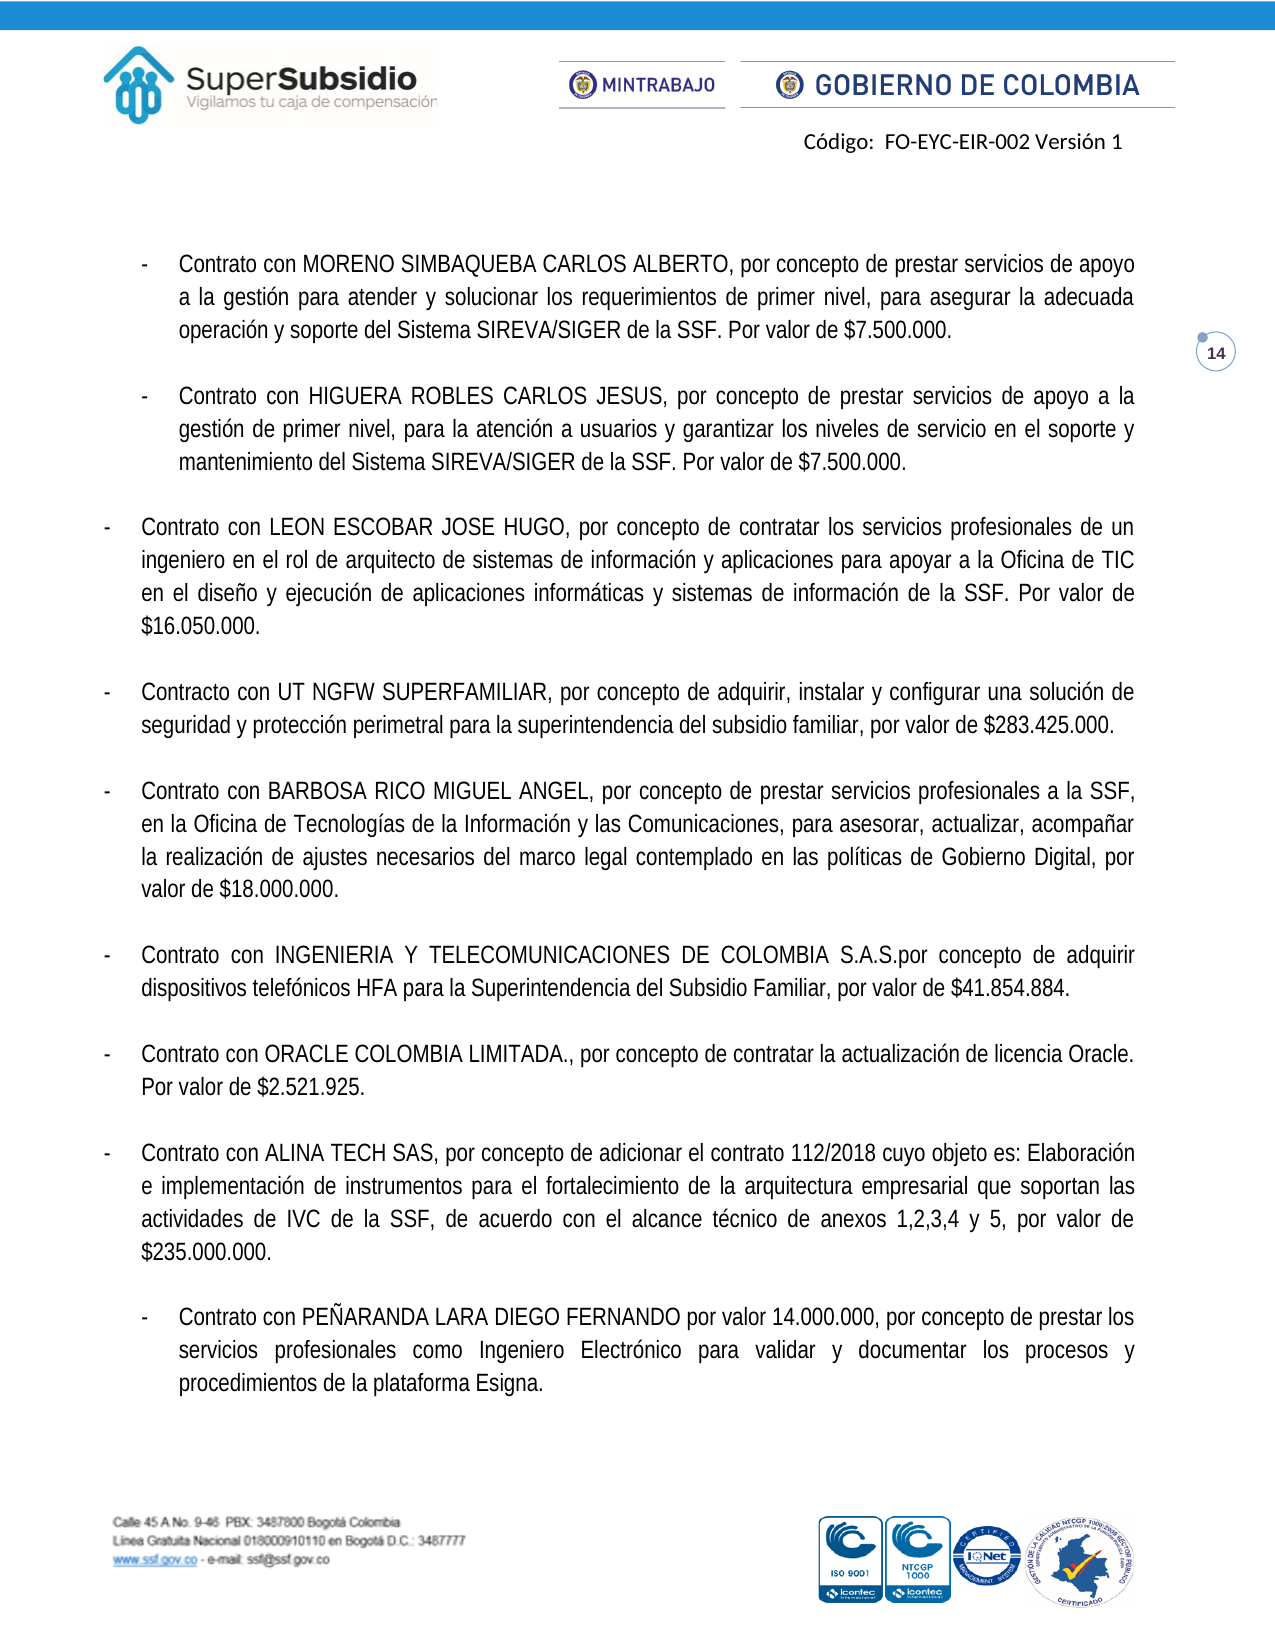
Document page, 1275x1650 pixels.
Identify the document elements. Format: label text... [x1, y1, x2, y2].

picture [818, 1516, 1134, 1609]
list Contrato con BARBOSA RICO MIGUEL ANGEL, por concepto de prestar servicios profesionales a la SSF, en la Oficina de Tecnologías de la Información y las Comunicaciones, para asesorar, actualizar, acompañar la realización de ajustes necesarios del marco legal contemplado en las políticas de Gobierno Digital, por valor de $18.000.000. [103, 776, 1137, 903]
picture [103, 1507, 528, 1577]
list Contrato con HIGUERA ROBLES CARLOS JESUS, por concepto de prestar servicios de apoyo a la gestión de primer nivel, para la atención a usuarios y garantizar los niveles de servicio en el soporte y mantenimiento del Sistema SIREVA/SIGER de la SSF. Por valor de $7.500.000. [141, 381, 1137, 475]
list Contrato con ORACLE COLOMBIA LIMITADA., por concepto de contratar la actualización de licencia Oracle. Por valor de $2.521.925. [103, 1039, 1137, 1101]
list Contrato con PEÑARANDA LARA DIEGO FERNANDO por valor 14.000.000, por concepto de prestar los servicios profesionales como Ingeniero Electrónico para validar y documentar los procesos y procedimientos de la plataforma Esigna. [141, 1302, 1137, 1397]
list Contracto con UT NGFW SUPERFAMILIAR, por concepto de adquirir, instalar y configurar una solución de seguridad y protección perimetral para la superintendencia del subsidio familiar, por valor de $283.425.000. [103, 677, 1137, 738]
list Contrato con ALINA TECH SAS, por concepto de adicionar el contrato 112/2018 cuyo objeto es: Elaboración e implementación de instrumentos para el fortalecimiento de la arquitectura empresarial que soportan las actividades de IVC de la SSF, de acuerdo con el alcance técnico de anexos 1,2,3,4 y 5, por valor de $235.000.000. [103, 1138, 1137, 1265]
list Contrato con LEON ESCOBAR JOSE HUGO, por concepto de contratar los servicios profesionales de un ingeniero en el rol de arquitecto de sistemas de información y aplicaciones para apoyar a la Oficina de TIC en el diseño y ejecución de aplicaciones informáticas y sistemas de información de la SSF. Por valor de $16.050.000. [103, 512, 1137, 640]
picture [103, 44, 438, 127]
picture [542, 47, 1184, 119]
list Contrato con MORENO SIMBAQUEBA CARLOS ALBERTO, por concepto de prestar servicios de apoyo a la gestión para atender y solucionar los requerimientos de primer nivel, para asegurar la adecuada operación y soporte del Sistema SIREVA/SIGER de la SSF. Por valor de $7.500.000. [141, 249, 1137, 343]
list Contrato con INGENIERIA Y TELECOMUNICACIONES DE COLOMBIA S.A.S.por concepto de adquirir dispositivos telefónicos HFA para la Superintendencia del Subsidio Familiar, por valor de $41.854.884. [103, 940, 1137, 1002]
